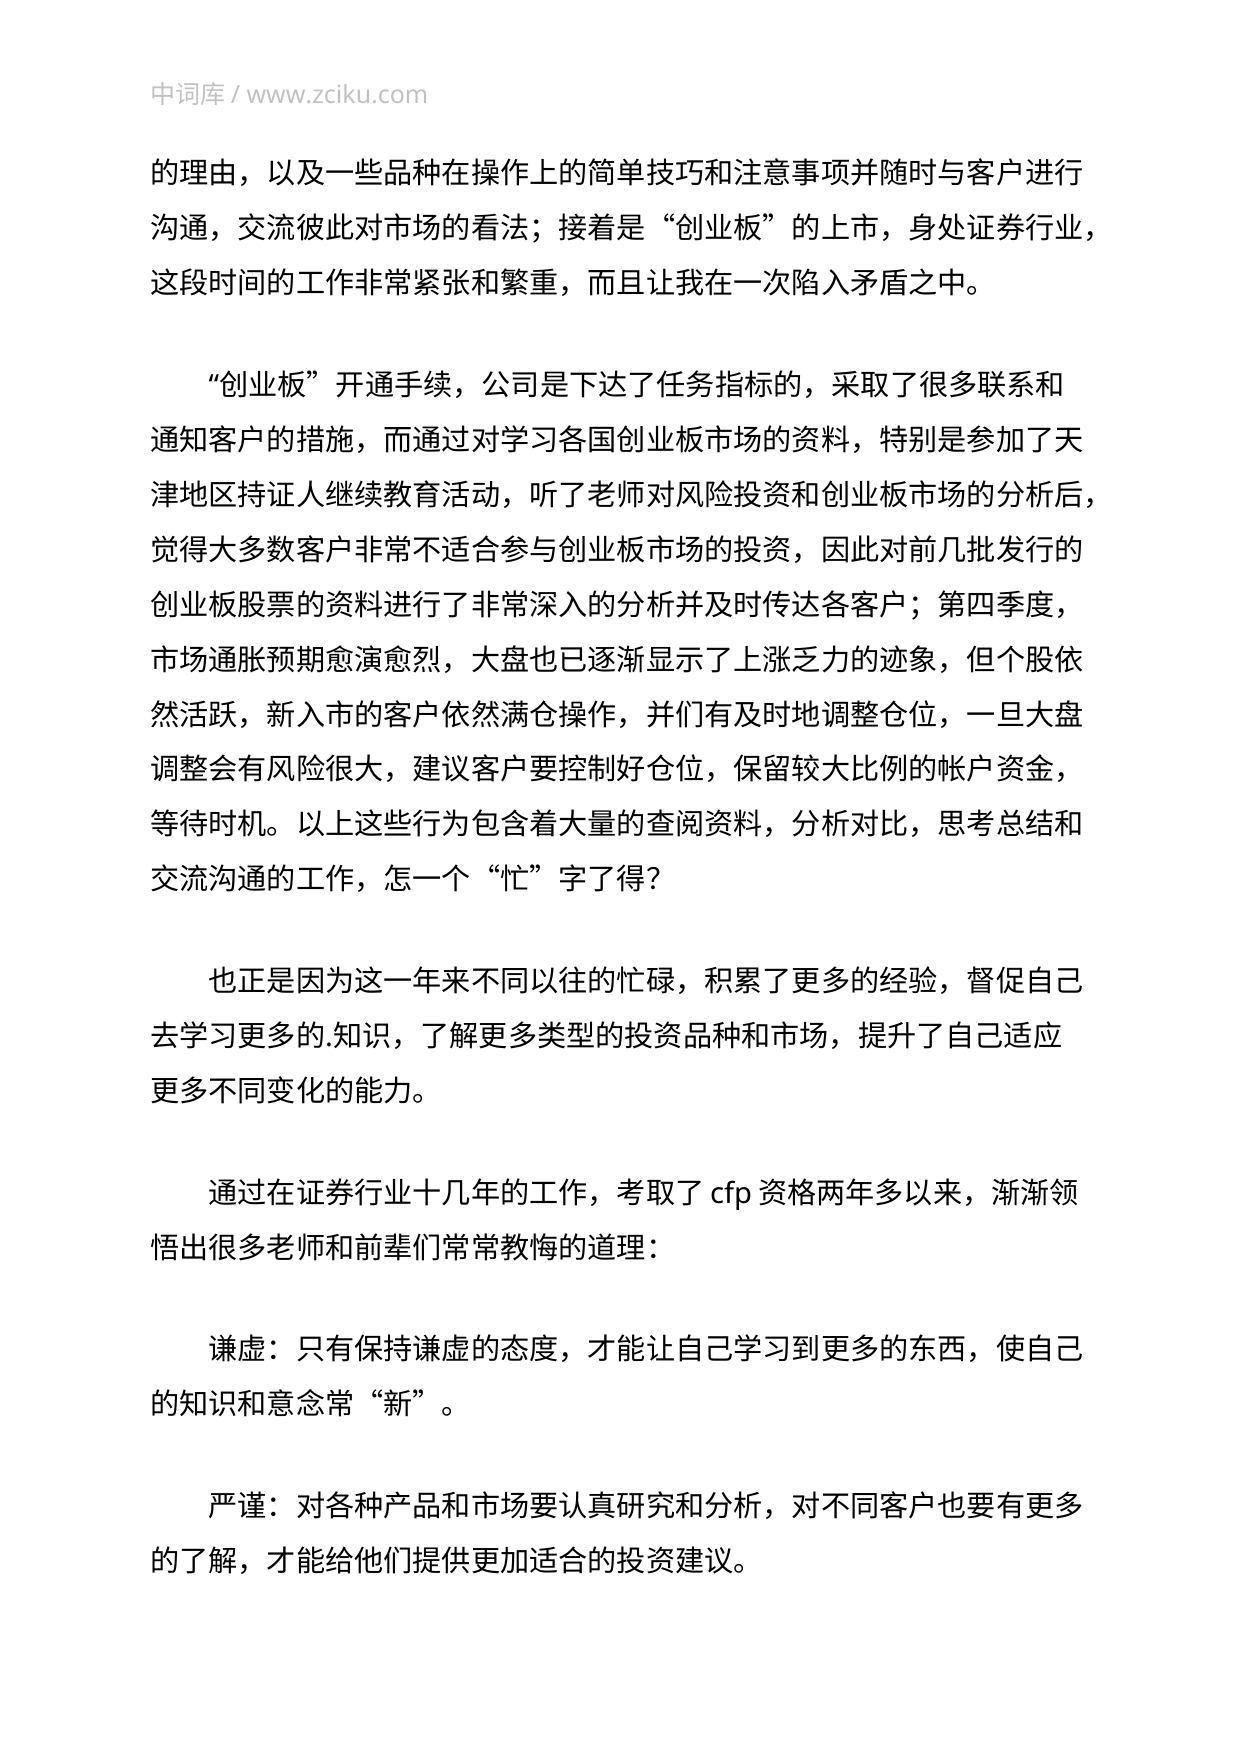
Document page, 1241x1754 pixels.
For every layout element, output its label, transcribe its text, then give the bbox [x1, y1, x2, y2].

text 通过在证券行业十几年的工作，考取了cfp资格两年多以来，渐渐领悟出很多老师和前辈们常常教悔的道理： [150, 1169, 1090, 1266]
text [150, 150, 1090, 302]
text “创业板”开通手续，公司是下达了任务指标的，采取了很多联系和通知客户的措施，而通过对学习各国创业板市场的资料，特别是参加了天津地区持证人继续教育活动，听了老师对风险投资和创业板市场的分析后，觉得大多数客户非常不适合参与创业板市场的投资，因此对前几批发行的创业板股票的资料进行了非常深入的分析并及时传达各客户；第四季度，市场通胀预期愈演愈烈，大盘也已逐渐显示了上涨乏力的迹象，但个股依然活跃，新入市的客户依然满仓操作，并们有及时地调整仓位，一旦大盘调整会有风险很大，建议客户要控制好仓位，保留较大比例的帐户资金，等待时机。以上这些行为包含着大量的查阅资料，分析对比，思考总结和交流沟通的工作，怎一个“忙”字了得？ [150, 362, 1090, 898]
text 严谨：对各种产品和市场要认真研究和分析，对不同客户也要有更多的了解，才能给他们提供更加适合的投资建议。 [150, 1483, 1090, 1580]
text 谦虚：只有保持谦虚的态度，才能让自己学习到更多的东西，使自己的知识和意念常“新”。 [150, 1326, 1090, 1423]
text 也正是因为这一年来不同以往的忙碌，积累了更多的经验，督促自己去学习更多的.知识，了解更多类型的投资品种和市场，提升了自己适应更多不同变化的能力。 [150, 957, 1090, 1110]
